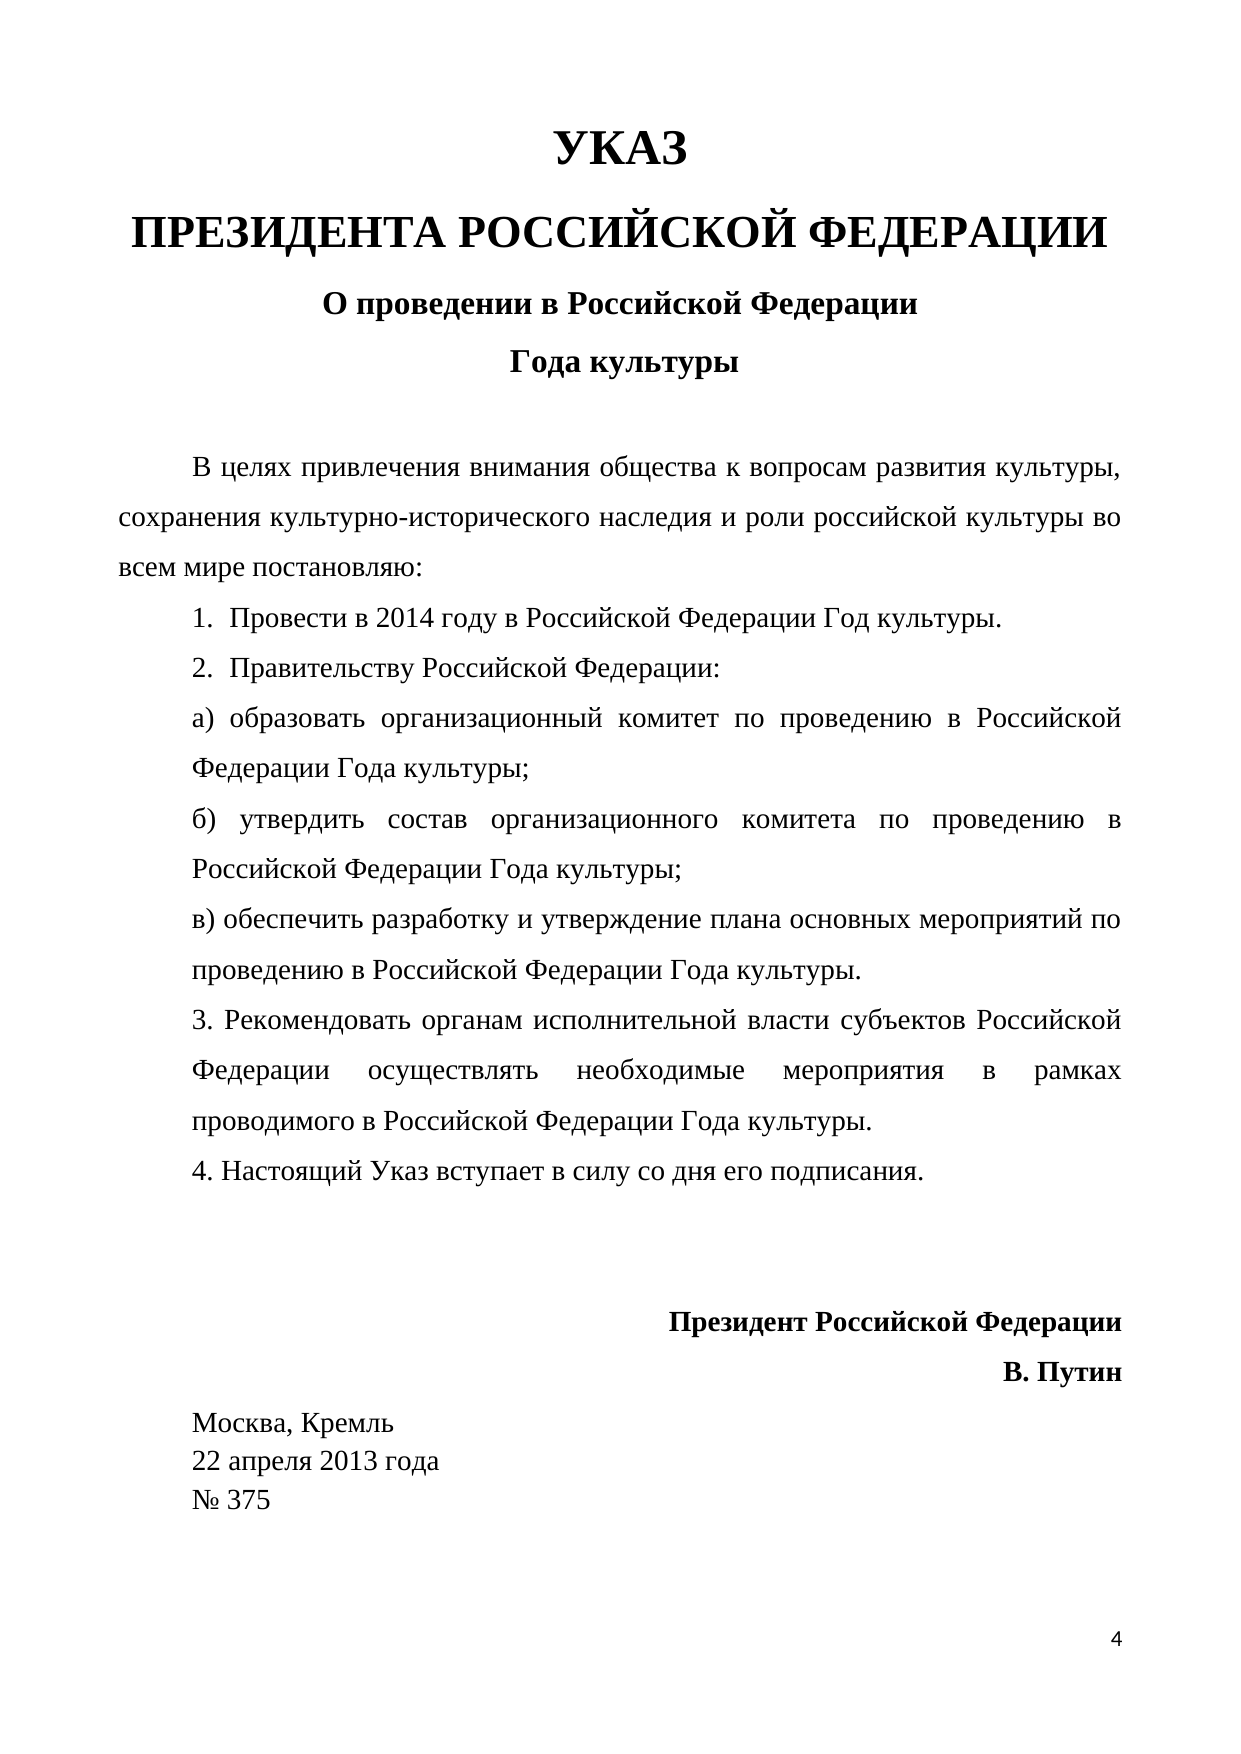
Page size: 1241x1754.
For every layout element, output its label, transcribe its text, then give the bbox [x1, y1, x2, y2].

text 3. Рекомендовать органам исполнительной власти субъектов Российской Федерации осуществлять необходимые мероприятия в рамках проводимого в Российской Федерации Года культуры. [192, 1002, 1122, 1136]
text В целях привлечения внимания общества к вопросам развития культуры, сохранения культурно-исторического наследия и роли российской культуры во всем мире постановляю: [118, 449, 1122, 583]
list Провести в 2014 году в Российской Федерации Год культуры. [192, 600, 1122, 633]
list Правительству Российской Федерации: [192, 650, 1122, 683]
text ПРЕЗИДЕНТА РОССИЙСКОЙ ФЕДЕРАЦИИ [118, 204, 1122, 257]
text Года культуры [118, 341, 1122, 379]
text № 375 [192, 1482, 1122, 1515]
text Москва, Кремль [192, 1405, 1122, 1438]
text 4. Настоящий Указ вступает в силу со дня его подписания. [192, 1153, 1122, 1187]
text а) образовать организационный комитет по проведению в Российской Федерации Года культуры; [192, 700, 1122, 784]
text Президент Российской Федерации [192, 1304, 1122, 1338]
text УКАЗ [118, 118, 1122, 176]
text б) утвердить состав организационного комитета по проведению в Российской Федерации Года культуры; [192, 801, 1122, 885]
text О проведении в Российской Федерации [118, 283, 1122, 322]
text в) обеспечить разработку и утверждение плана основных мероприятий по проведению в Российской Федерации Года культуры. [192, 902, 1122, 985]
text В. Путин [192, 1354, 1122, 1388]
text 22 апреля 2013 года [192, 1443, 1122, 1477]
